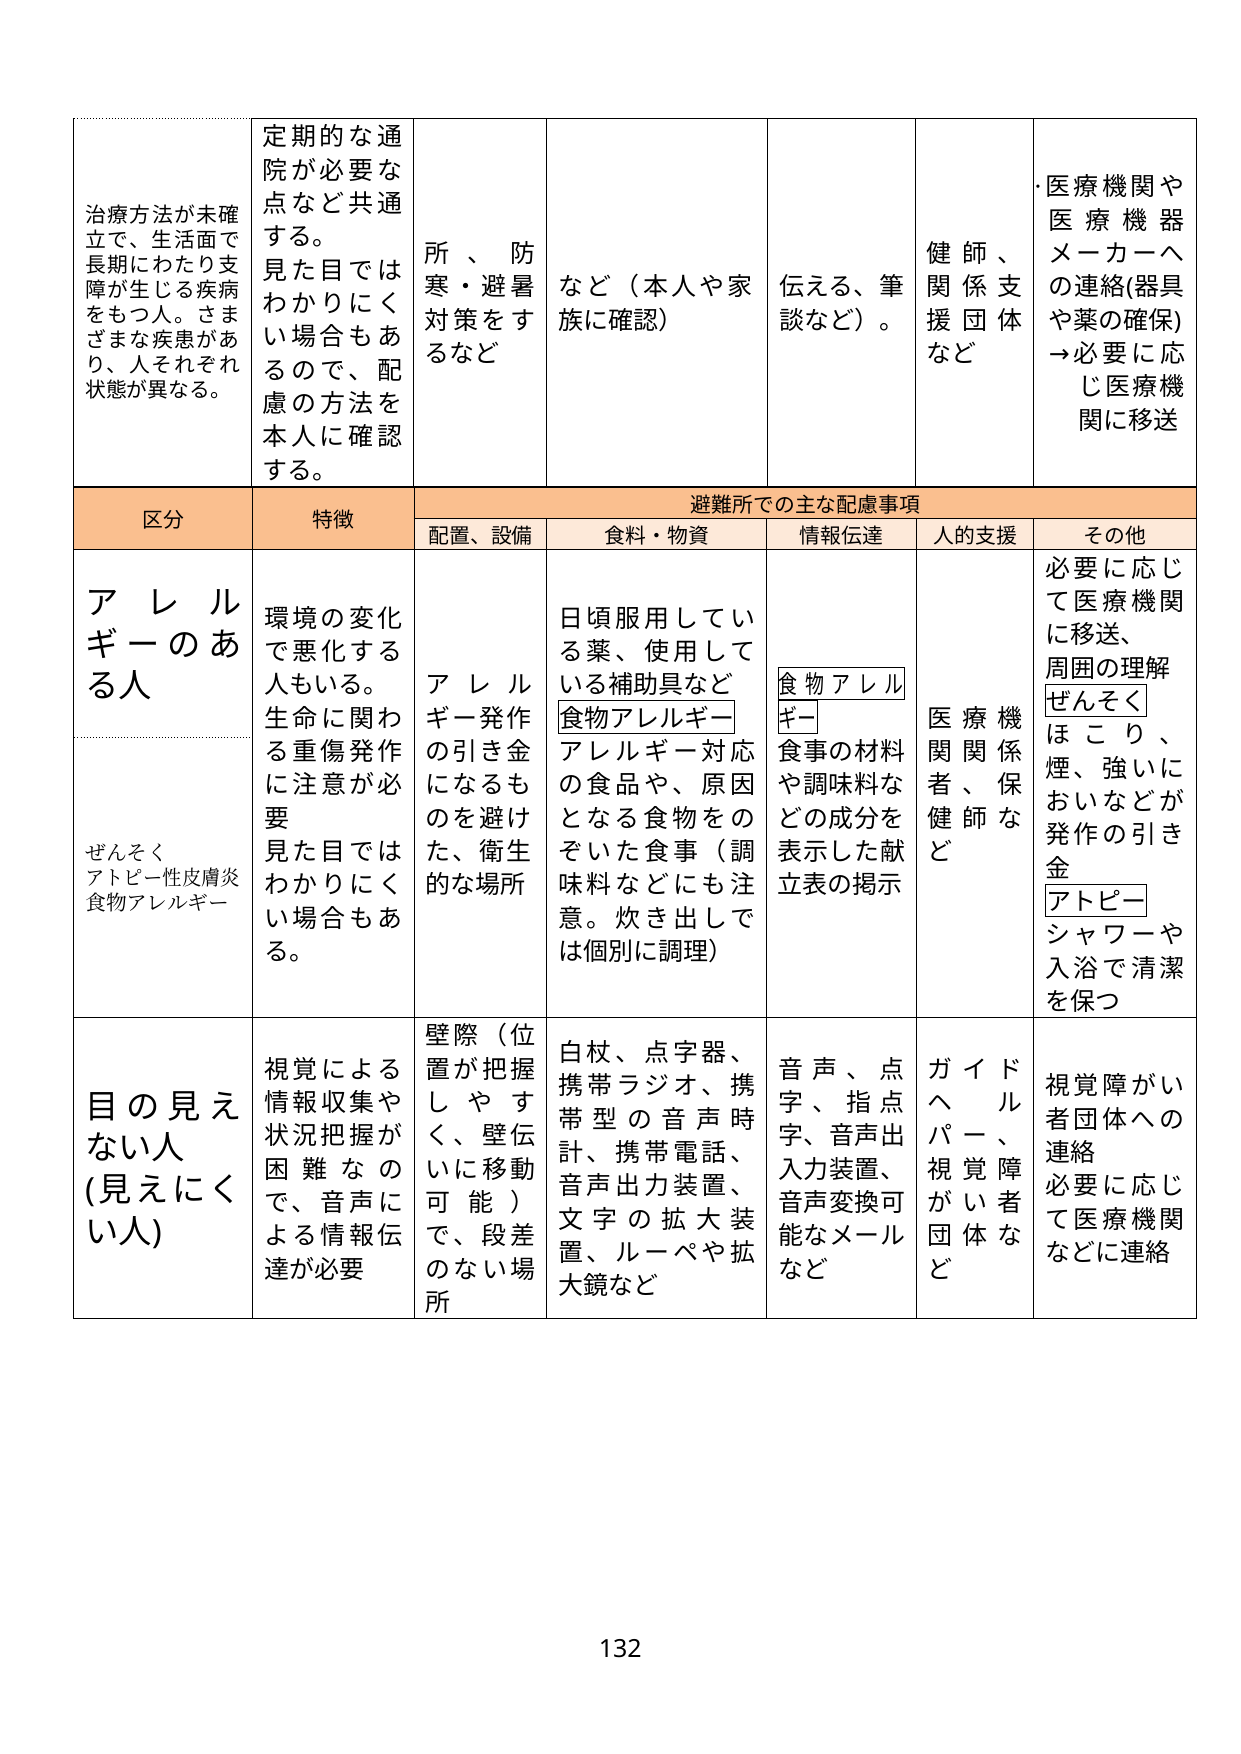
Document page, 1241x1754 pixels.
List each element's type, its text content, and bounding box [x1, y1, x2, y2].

table_cell 治療方法が未確立で、生活面で長期にわたり支障が生じる疾病をもつ人。さまざまな疾患があり、人それぞれ状態が異なる。 [74, 118, 251, 486]
table_cell ガイドヘルパー、視覚障がい者団体など [917, 1018, 1033, 1318]
table_cell 食料・物資 [547, 519, 766, 549]
table_header 区分 [74, 488, 252, 549]
table_cell 環境の変化で悪化する人もいる。 生命に関わる重傷発作に注意が必要 見た目ではわかりにくい場合もある。 [253, 550, 414, 1017]
table_cell 日頃服用している薬、使用している補助具など 食物アレルギー アレルギー対応の食品や、原因となる食物をのぞいた食事（調味料などにも注意。炊き出しでは個別に調理） [547, 550, 766, 1017]
table_cell 視覚による情報収集や状況把握が困難なので、音声による情報伝達が必要 [253, 1018, 414, 1318]
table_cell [1034, 119, 1196, 486]
table_cell 壁際（位置が把握しやすく、壁伝いに移動可能）で、段差のない場所 [415, 1018, 546, 1318]
table_cell 医療機関関係者、保健師など [917, 550, 1033, 1017]
table_cell 配置、設備 [415, 519, 546, 549]
table_cell アレルギーのある人 [74, 550, 252, 737]
table_cell 視覚障がい者団体への連絡 必要に応じて医療機関などに連絡 [1034, 1018, 1196, 1318]
table_cell 情報伝達 [767, 519, 916, 549]
table_cell 必要に応じて医療機関に移送、 周囲の理解 ぜんそく ほこり、煙、強いにおいなどが発作の引き金 アトピー シャワーや入浴で清潔を保つ [1034, 550, 1196, 1017]
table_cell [768, 119, 915, 486]
table_cell 音声、点字、指点字、音声出入力装置、音声変換可能なメールなど [767, 1018, 916, 1318]
table_cell その他 [1034, 519, 1196, 549]
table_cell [916, 119, 1033, 486]
table_cell ぜんそく アトピー性皮膚炎 食物アレルギー [74, 737, 252, 1017]
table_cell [252, 119, 413, 486]
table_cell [414, 119, 546, 486]
table_cell 人的支援 [917, 519, 1033, 549]
table_cell アレルギー発作の引き金になるものを避けた、衛生的な場所 [415, 550, 546, 1017]
table_cell 白杖、点字器、携帯ラジオ、携帯型の音声時計、携帯電話、音声出力装置、文字の拡大装置、ルーペや拡大鏡など [547, 1018, 766, 1318]
table_cell 食物アレルギー 食事の材料や調味料などの成分を表示した献立表の掲示 [767, 550, 916, 1017]
table_header 特徴 [253, 488, 414, 549]
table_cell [547, 119, 767, 486]
table_cell 目の見えない人 (見えにくい人) [74, 1018, 252, 1318]
table_header 避難所での主な配慮事項 [415, 488, 1196, 518]
